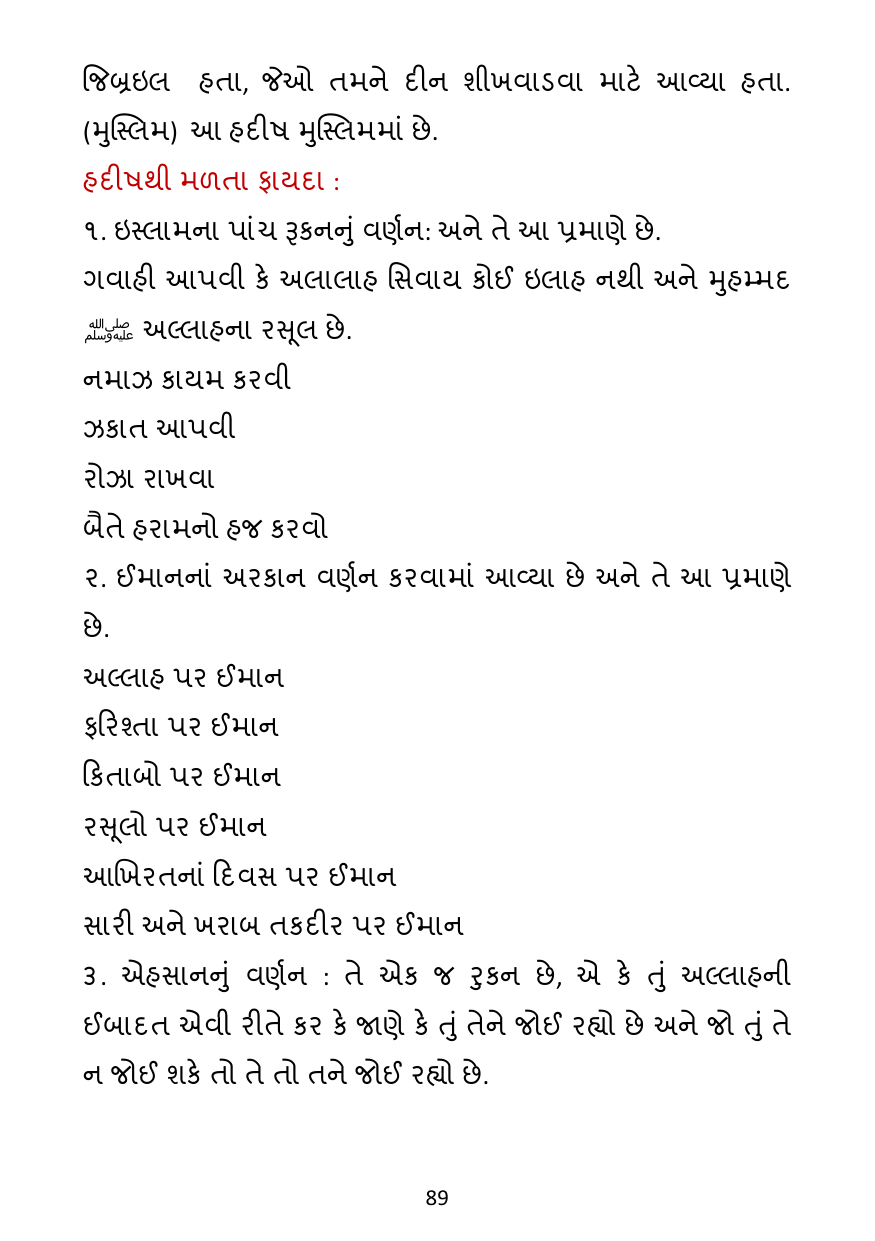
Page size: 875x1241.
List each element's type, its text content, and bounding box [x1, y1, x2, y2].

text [83, 59, 791, 158]
text કિતાબો પર ઈમાન [83, 755, 791, 804]
text ગવાહી આપવી કે અલાલાહ સિવાય કોઈ ઇલાહ નથી અને મુહમ્મદ ﷺ અલ્લાહના રસૂલ છે. [83, 258, 791, 357]
text ફરિશ્તા પર ઈમાન [83, 705, 791, 755]
text નમાઝ કાયમ કરવી [83, 357, 791, 407]
text રસૂલો પર ઈમાન [83, 804, 791, 854]
text આખિરતનાં દિવસ પર ઈમાન [83, 854, 791, 904]
text બૈતે હરામનો હજ કરવો [83, 506, 791, 556]
text ઝકાત આપવી [83, 407, 791, 457]
text અલ્લાહ પર ઈમાન [83, 655, 791, 705]
text ૧. ઇસ્લામના પાંચ રૂકનનું વર્ણન: અને તે આ પ્રમાણે છે. [83, 208, 791, 258]
text રોઝા રાખવા [83, 457, 791, 506]
text ૨. ઈમાનનાં અરકાન વર્ણન કરવામાં આવ્યા છે અને તે આ પ્રમાણે છે. [83, 556, 791, 655]
text હદીષથી મળતા ફાયદા : [83, 158, 791, 208]
text સારી અને ખરાબ તકદીર પર ઈમાન [83, 904, 791, 953]
text ૩. એહસાનનું વર્ણન : તે એક જ રુકન છે, એ કે તું અલ્લાહની ઈબાદત એવી રીતે કર કે જાણે કે તું તેને જોઈ રહ્યો છે અને જો તું તે ન જોઈ શકે તો તે તો તને જોઈ રહ્યો છે. [83, 953, 791, 1102]
